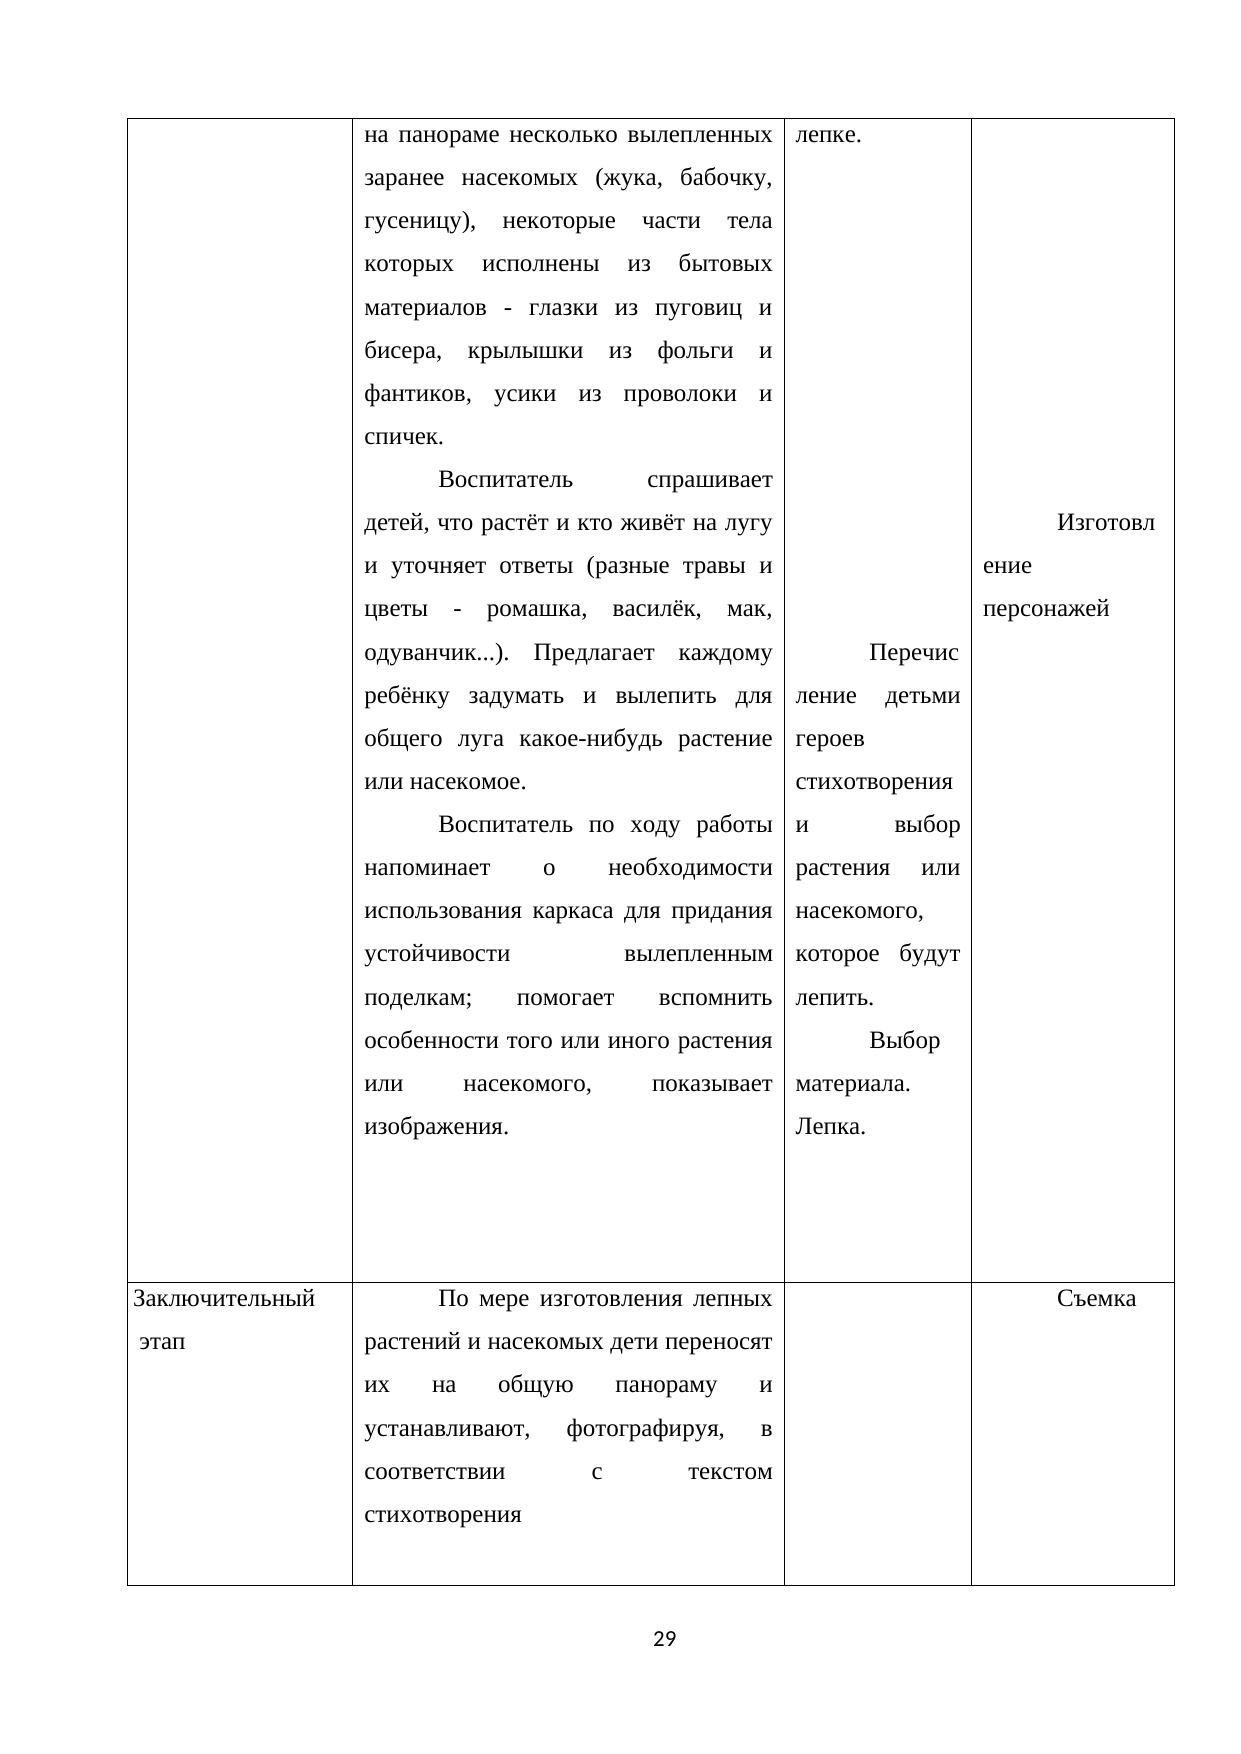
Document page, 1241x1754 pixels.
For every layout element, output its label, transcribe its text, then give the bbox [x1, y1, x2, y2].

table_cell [972, 1283, 1174, 1585]
table_cell Заключительный этап [128, 1283, 352, 1585]
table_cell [785, 119, 971, 1282]
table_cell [353, 119, 784, 1282]
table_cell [972, 119, 1174, 1282]
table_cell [128, 119, 352, 1282]
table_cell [785, 1283, 971, 1585]
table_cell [353, 1283, 784, 1585]
